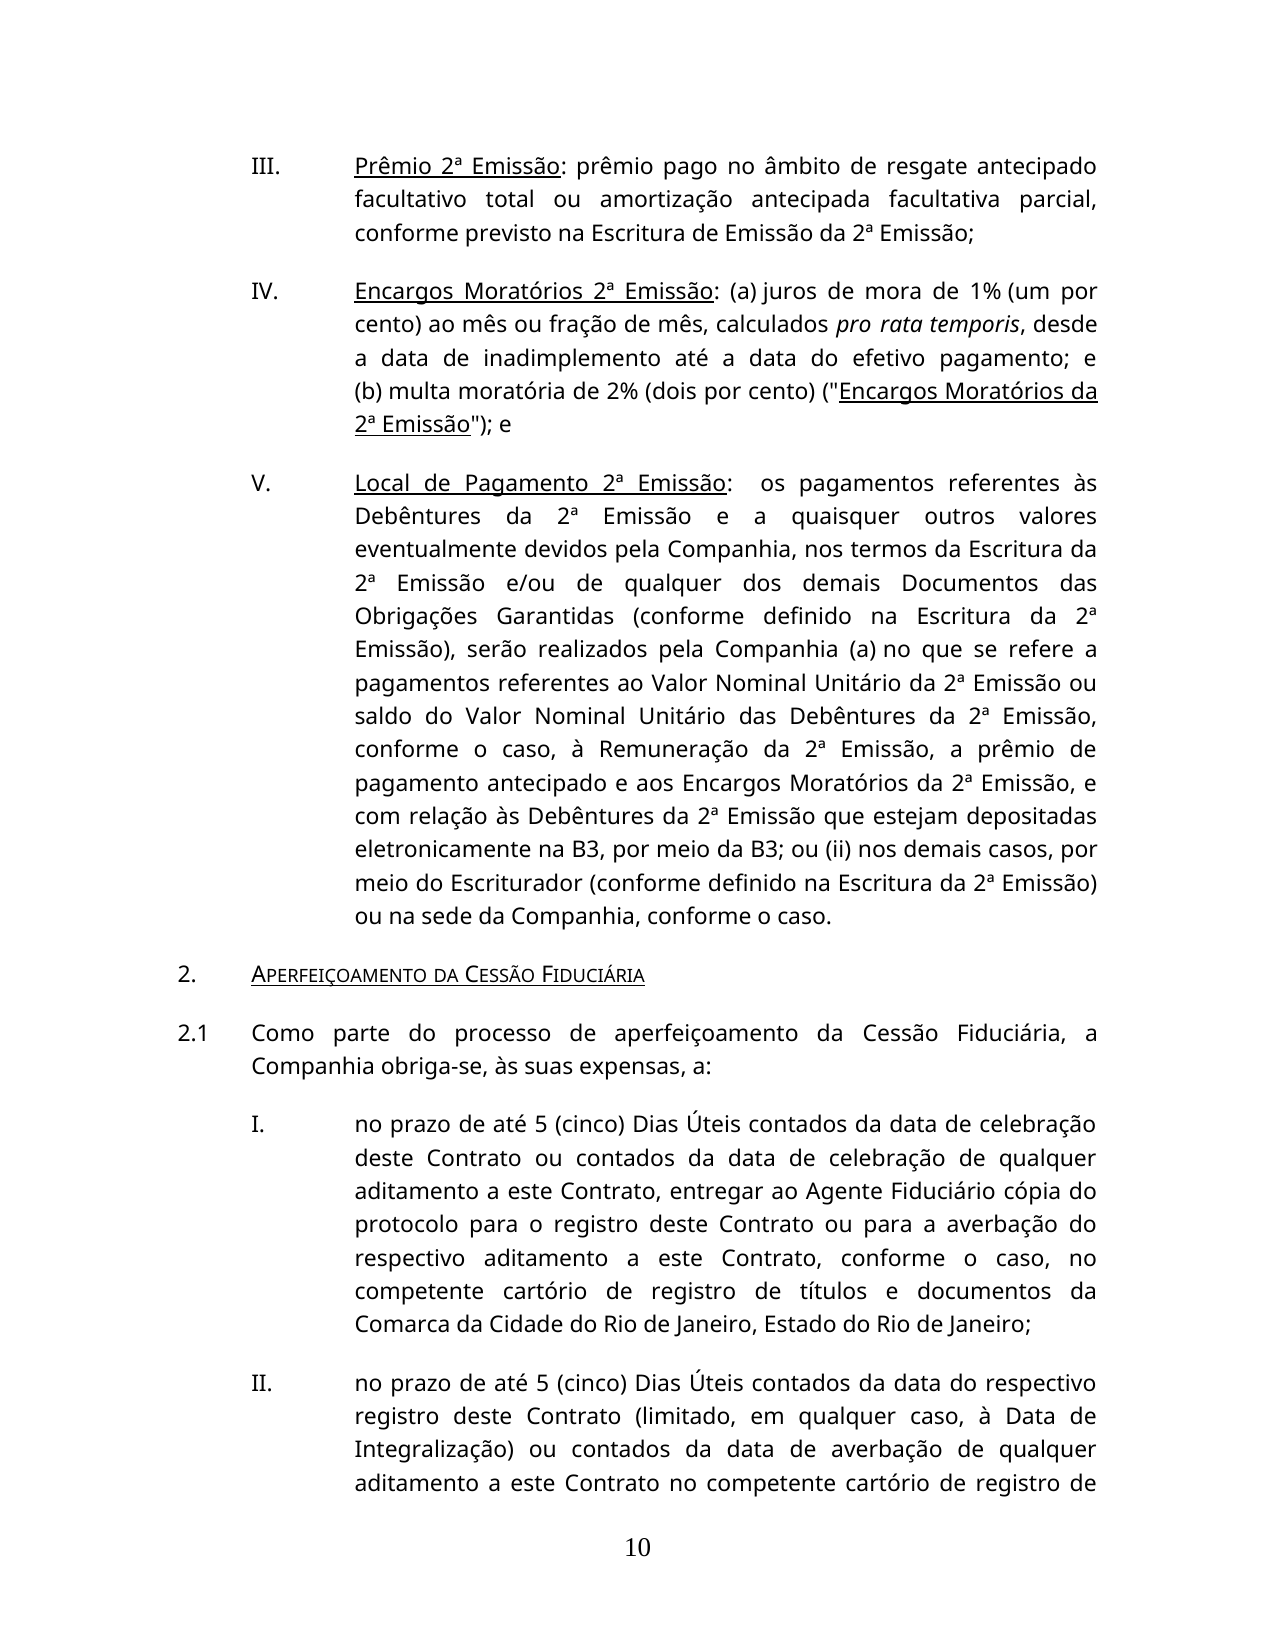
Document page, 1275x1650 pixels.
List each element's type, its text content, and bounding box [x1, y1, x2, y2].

list no prazo de até 5 (cinco) Dias Úteis contados da data de celebração deste Contrato ou contados da data de celebração de qualquer aditamento a este Contrato, entregar ao Agente Fiduciário cópia do protocolo para o registro deste Contrato ou para a averbação do respectivo aditamento a este Contrato, conforme o caso, no competente cartório de registro de títulos e documentos da Comarca da Cidade do Rio de Janeiro, Estado do Rio de Janeiro; [251, 1106, 1098, 1339]
list Aperfeiçoamento da Cessão Fiduciária [177, 956, 1098, 989]
list Local de Pagamento 2ª Emissão: os pagamentos referentes às Debêntures da 2ª Emissão e a quaisquer outros valores eventualmente devidos pela Companhia, nos termos da Escritura da 2ª Emissão e/ou de qualquer dos demais Documentos das Obrigações Garantidas (conforme definido na Escritura da 2ª Emissão), serão realizados pela Companhia (a) no que se refere a pagamentos referentes ao Valor Nominal Unitário da 2ª Emissão ou saldo do Valor Nominal Unitário das Debêntures da 2ª Emissão, conforme o caso, à Remuneração da 2ª Emissão, a prêmio de pagamento antecipado e aos Encargos Moratórios da 2ª Emissão, e com relação às Debêntures da 2ª Emissão que estejam depositadas eletronicamente na B3, por meio da B3; ou (ii) nos demais casos, por meio do Escriturador (conforme definido na Escritura da 2ª Emissão) ou na sede da Companhia, conforme o caso. [251, 464, 1098, 931]
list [251, 1364, 1098, 1498]
list Prêmio 2ª Emissão: prêmio pago no âmbito de resgate antecipado facultativo total ou amortização antecipada facultativa parcial, conforme previsto na Escritura de Emissão da 2ª Emissão; [251, 148, 1098, 248]
list Como parte do processo de aperfeiçoamento da Cessão Fiduciária, a Companhia obriga-se, às suas expensas, a: [177, 1014, 1098, 1081]
list Encargos Moratórios 2ª Emissão: (a) juros de mora de 1% (um por cento) ao mês ou fração de mês, calculados pro rata temporis, desde a data de inadimplemento até a data do efetivo pagamento; e (b) multa moratória de 2% (dois por cento) ("Encargos Moratórios da 2ª Emissão"); e [251, 273, 1098, 439]
